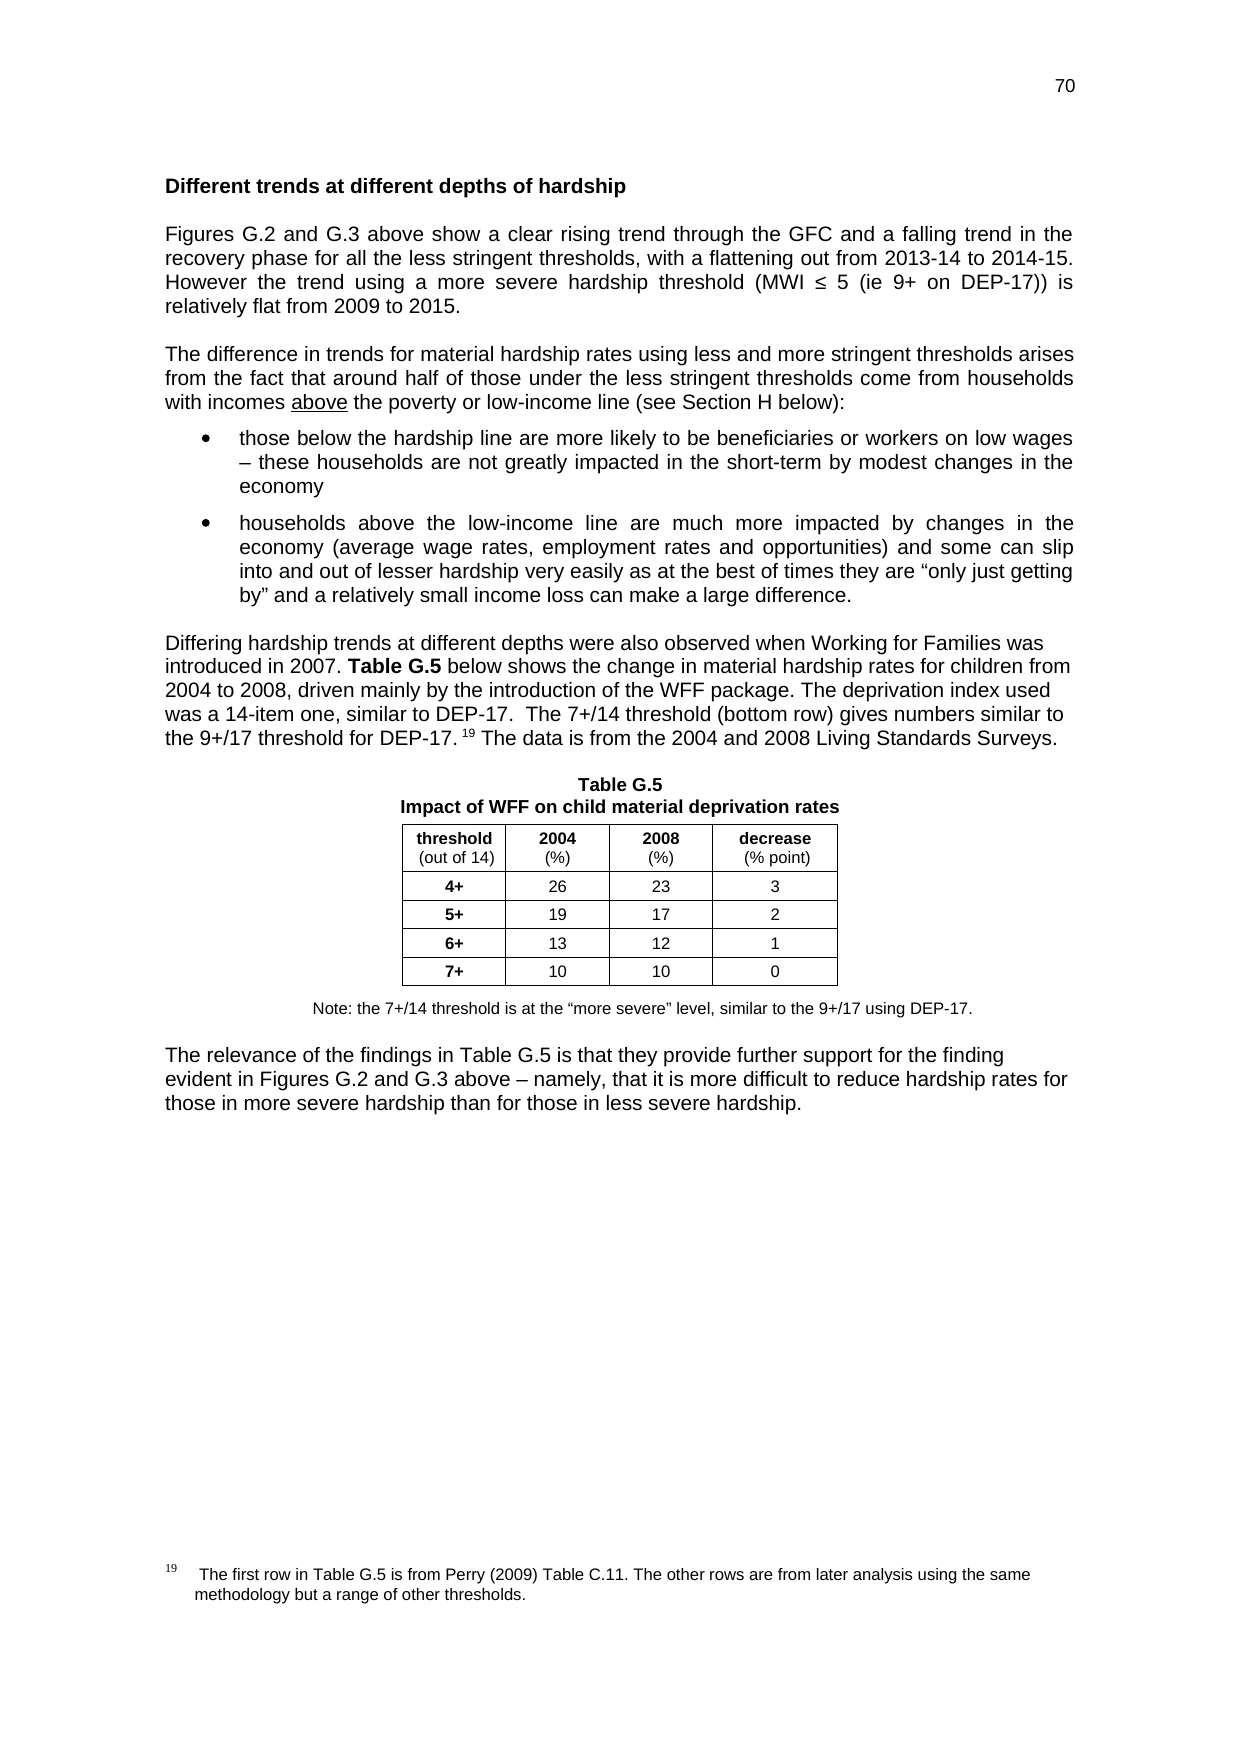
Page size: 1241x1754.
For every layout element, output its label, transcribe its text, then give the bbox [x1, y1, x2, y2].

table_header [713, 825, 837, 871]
list those below the hardship line are more likely to be beneficiaries or workers on low wages – these households are not greatly impacted in the short-term by modest changes in the economy [202, 426, 1075, 498]
text The difference in trends for material hardship rates using less and more stringent thresholds arises from the fact that around half of those under the less stringent thresholds come from households with incomes above the poverty or low-income line (see Section H below): [165, 342, 1075, 413]
text Table G.5 [165, 774, 1075, 796]
text The relevance of the findings in Table G.5 is that they provide further support for the finding evident in Figures G.2 and G.3 above – namely, that it is more difficult to reduce hardship rates for those in more severe hardship than for those in less severe hardship. [165, 1043, 1075, 1115]
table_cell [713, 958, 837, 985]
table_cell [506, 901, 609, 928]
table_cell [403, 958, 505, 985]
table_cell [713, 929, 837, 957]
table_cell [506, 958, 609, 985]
text Note: the 7+/14 threshold is at the “more severe” level, similar to the 9+/17 using DEP-17. [268, 999, 1075, 1018]
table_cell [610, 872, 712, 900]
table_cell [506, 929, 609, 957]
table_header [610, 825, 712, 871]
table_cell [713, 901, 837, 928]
text Figures G.2 and G.3 above show a clear rising trend through the GFC and a falling trend in the recovery phase for all the less stringent thresholds, with a flattening out from 2013-14 to 2014-15. However the trend using a more severe hardship threshold (MWI ≤ 5 (ie 9+ on DEP-17)) is relatively flat from 2009 to 2015. [165, 222, 1075, 318]
text Impact of WFF on child material deprivation rates [165, 796, 1075, 817]
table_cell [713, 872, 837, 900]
list households above the low-income line are much more impacted by changes in the economy (average wage rates, employment rates and opportunities) and some can slip into and out of lesser hardship very easily as at the best of times they are “only just getting by” and a relatively small income loss can make a large difference. [202, 511, 1075, 606]
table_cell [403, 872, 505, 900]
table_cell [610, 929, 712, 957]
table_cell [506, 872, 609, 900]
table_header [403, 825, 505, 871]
text Differing hardship trends at different depths were also observed when Working for Families was introduced in 2007. Table G.5 below shows the change in material hardship rates for children from 2004 to 2008, driven mainly by the introduction of the WFF package. The deprivation index used was a 14-item one, similar to DEP-17. The 7+/14 threshold (bottom row) gives numbers similar to the 9+/17 threshold for DEP-17. The data is from the 2004 and 2008 Living Standards Surveys. [165, 630, 1075, 750]
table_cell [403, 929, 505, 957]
text Different trends at different depths of hardship [165, 174, 1075, 198]
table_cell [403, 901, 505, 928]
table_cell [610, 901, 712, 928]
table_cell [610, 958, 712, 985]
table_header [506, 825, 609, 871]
